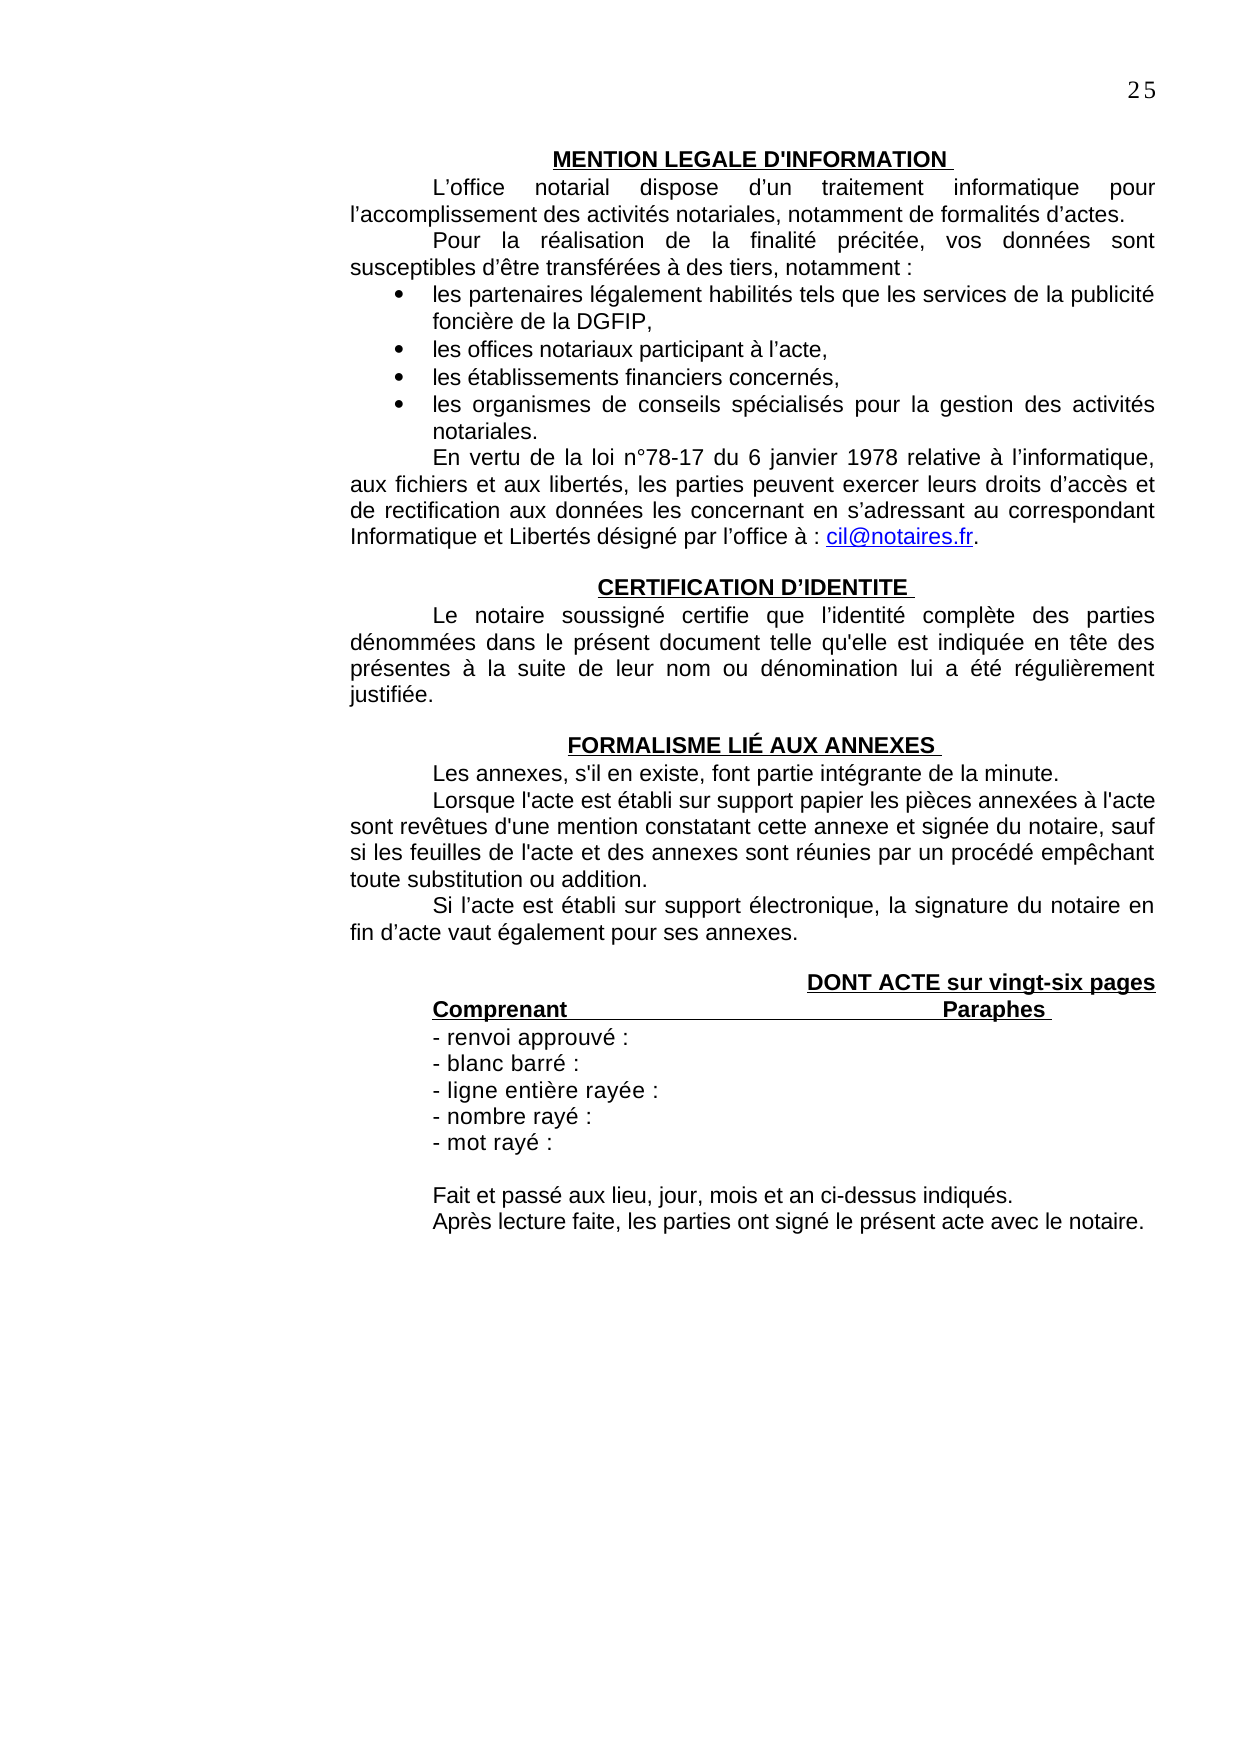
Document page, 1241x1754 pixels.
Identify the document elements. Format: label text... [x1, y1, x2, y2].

text MENTION LEGALE D'INFORMATION [552, 148, 1156, 173]
list les offices notariaux participant à l’acte, [395, 336, 1156, 362]
text FORMALISME LIÉ AUX ANNEXES [567, 734, 1156, 759]
text Lorsque l'acte est établi sur support papier les pièces annexées à l'acte sont revêtues d'une mention constatant cette annexe et signée du notaire, sauf si les feuilles de l'acte et des annexes sont réunies par un procédé empêchant toute substitution ou addition. [350, 787, 1156, 892]
list les organismes de conseils spécialisés pour la gestion des activités notariales. [395, 392, 1156, 444]
text Le notaire soussigné certifie que l’identité complète des parties dénommées dans le présent document telle qu'elle est indiquée en tête des présentes à la suite de leur nom ou dénomination lui a été régulièrement justifiée. [350, 603, 1156, 708]
text Pour la réalisation de la finalité précitée, vos données sont susceptibles d’être transférées à des tiers, notamment : [350, 228, 1156, 281]
text - blanc barré : [432, 1051, 1156, 1077]
list les établissements financiers concernés, [395, 364, 1156, 391]
text Fait et passé aux lieu, jour, mois et an ci-dessus indiqués. [432, 1183, 1156, 1209]
text Comprenant Paraphes [432, 998, 1156, 1022]
text Après lecture faite, les parties ont signé le présent acte avec le notaire. [432, 1209, 1156, 1235]
text En vertu de la loi n°78-17 du 6 janvier 1978 relative à l’informatique, aux fichiers et aux libertés, les parties peuvent exercer leurs droits d’accès et de rectification aux données les concernant en s’adressant au correspondant Informatique et Libertés désigné par l’office à : cil@notaires.fr. [350, 444, 1156, 550]
text L’office notarial dispose d’un traitement informatique pour l’accomplissement des activités notariales, notamment de formalités d’actes. [350, 175, 1156, 227]
text - ligne entière rayée : [432, 1077, 1156, 1103]
list les partenaires légalement habilités tels que les services de la publicité foncière de la DGFIP, [395, 282, 1156, 334]
text Les annexes, s'il en existe, font partie intégrante de la minute. [432, 761, 1156, 787]
text CERTIFICATION D’IDENTITE [350, 576, 1156, 601]
text DONT ACTE sur vingt-six pages [350, 971, 1156, 996]
text - mot rayé : [432, 1130, 1156, 1156]
text 25 [350, 76, 1156, 104]
text Si l’acte est établi sur support électronique, la signature du notaire en fin d’acte vaut également pour ses annexes. [350, 893, 1156, 946]
text - nombre rayé : [432, 1104, 1156, 1130]
text - renvoi approuvé : [432, 1024, 1156, 1051]
